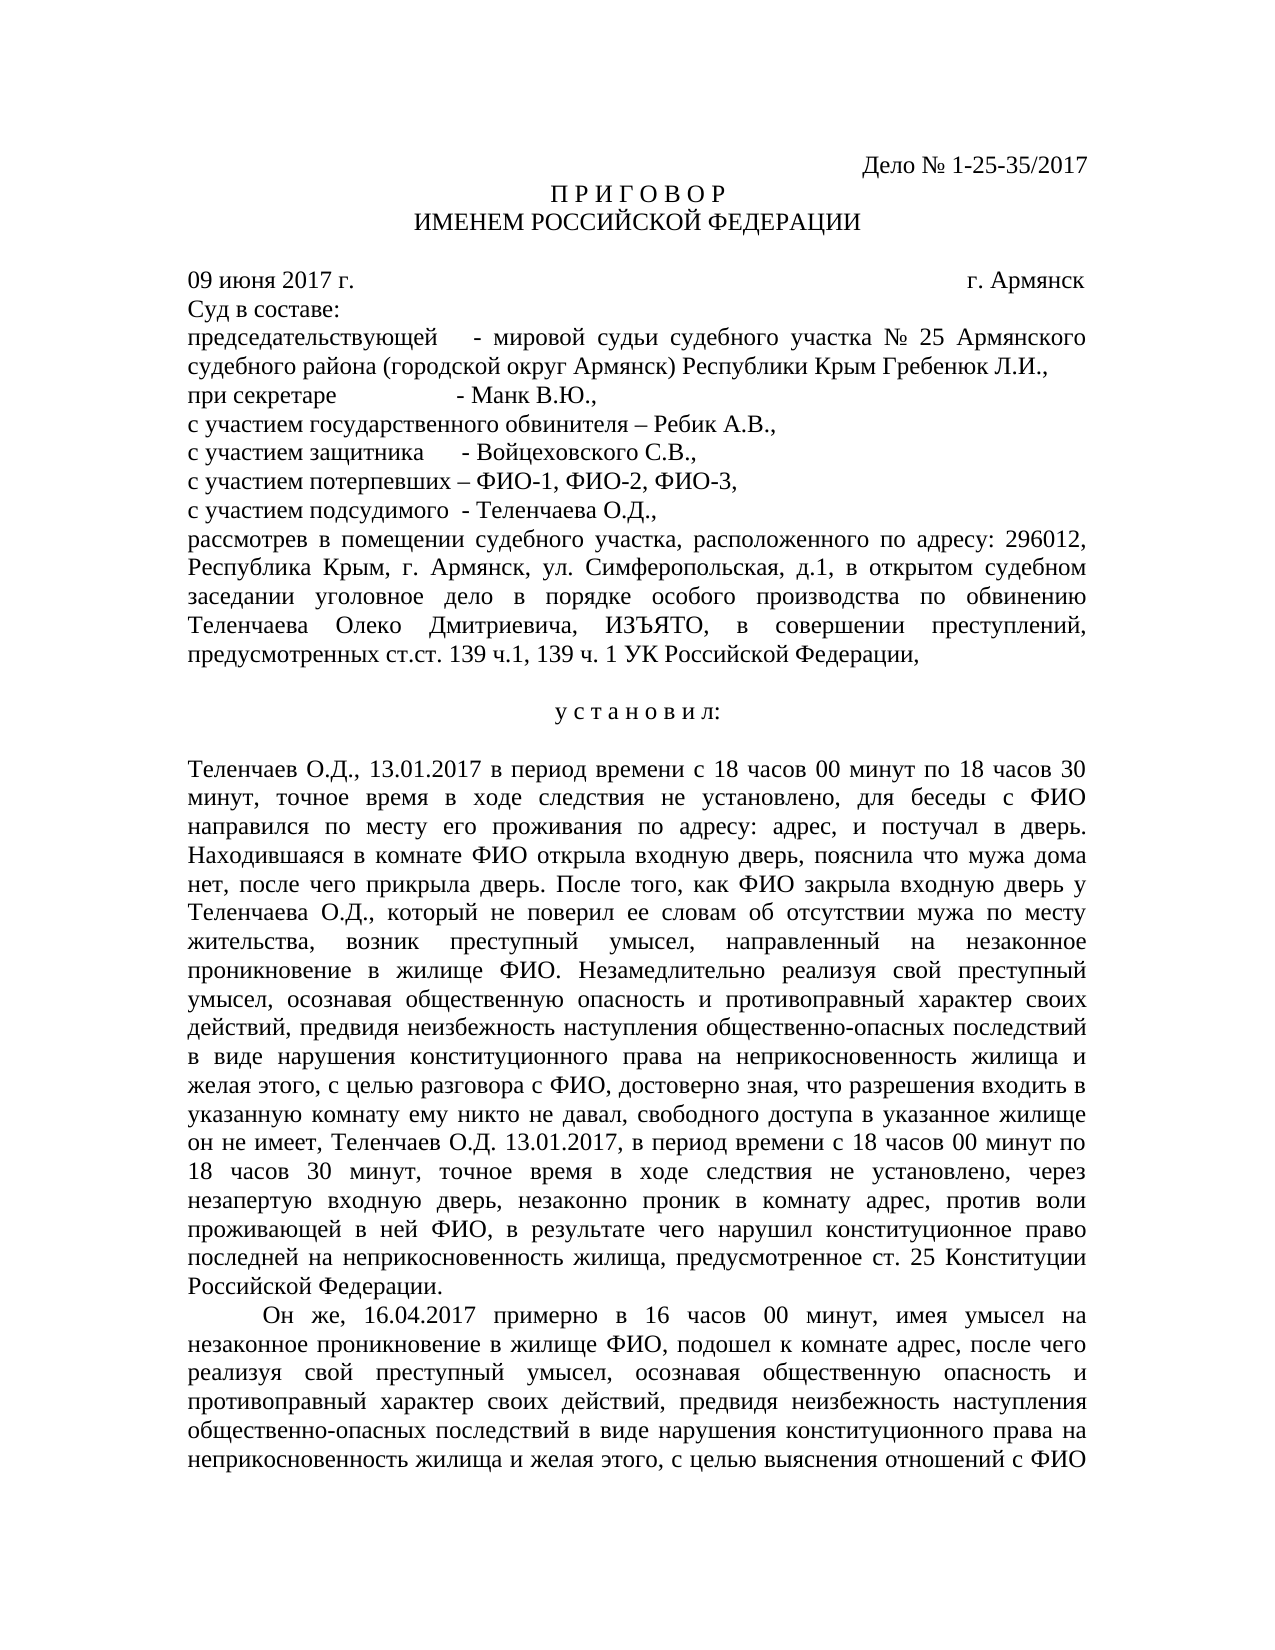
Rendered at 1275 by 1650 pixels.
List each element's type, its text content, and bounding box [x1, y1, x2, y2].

text Дело № 1-25-35/2017 [187, 150, 1087, 179]
text при секретаре - Манк В.Ю., [187, 380, 1087, 409]
text с участием потерпевших – ФИО-1, ФИО-2, ФИО-3, [187, 466, 1087, 495]
text Теленчаев О.Д., 13.01.2017 в период времени с 18 часов 00 минут по 18 часов 30 минут, точное время в ходе следствия не установлено, для беседы с ФИО направился по месту его проживания по адресу: адрес, и постучал в дверь. Находившаяся в комнате ФИО открыла входную дверь, пояснила что мужа дома нет, после чего прикрыла дверь. После того, как ФИО закрыла входную дверь у Теленчаева О.Д., который не поверил ее словам об отсутствии мужа по месту жительства, возник преступный умысел, направленный на незаконное проникновение в жилище ФИО. Незамедлительно реализуя свой преступный умысел, осознавая общественную опасность и противоправный характер своих действий, предвидя неизбежность наступления общественно-опасных последствий в виде нарушения конституционного права на неприкосновенность жилища и желая этого, с целью разговора с ФИО, достоверно зная, что разрешения входить в указанную комнату ему никто не давал, свободного доступа в указанное жилище он не имеет, Теленчаев О.Д. 13.01.2017, в период времени с 18 часов 00 минут по 18 часов 30 минут, точное время в ходе следствия не установлено, через незапертую входную дверь, незаконно проник в комнату адрес, против воли проживающей в ней ФИО, в результате чего нарушил конституционное право последней на неприкосновенность жилища, предусмотренное ст. 25 Конституции Российской Федерации. [187, 754, 1087, 1300]
text рассмотрев в помещении судебного участка, расположенного по адресу: 296012, Республика Крым, г. Армянск, ул. Симферопольская, д.1, в открытом судебном заседании уголовное дело в порядке особого производства по обвинению Теленчаева Олеко Дмитриевича, ИЗЪЯТО, в совершении преступлений, предусмотренных ст.ст. 139 ч.1, 139 ч. 1 УК Российской Федерации, [187, 524, 1087, 667]
text П Р И Г О В О Р [187, 179, 1087, 207]
text ИМЕНЕМ РОССИЙСКОЙ ФЕДЕРАЦИИ [187, 207, 1087, 236]
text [187, 1300, 1087, 1472]
text с участием подсудимого - Теленчаева О.Д., [187, 495, 1087, 524]
text Суд в составе: [187, 294, 1087, 322]
text с участием государственного обвинителя – Ребик А.В., [187, 409, 1087, 437]
text 09 июня 2017 г. г. Армянск [187, 265, 1087, 294]
text с участием защитника - Войцеховского С.В., [187, 437, 1087, 466]
text у с т а н о в и л: [187, 696, 1087, 725]
text председательствующей - мировой судьи судебного участка № 25 Армянского судебного района (городской округ Армянск) Республики Крым Гребенюк Л.И., [187, 322, 1087, 380]
